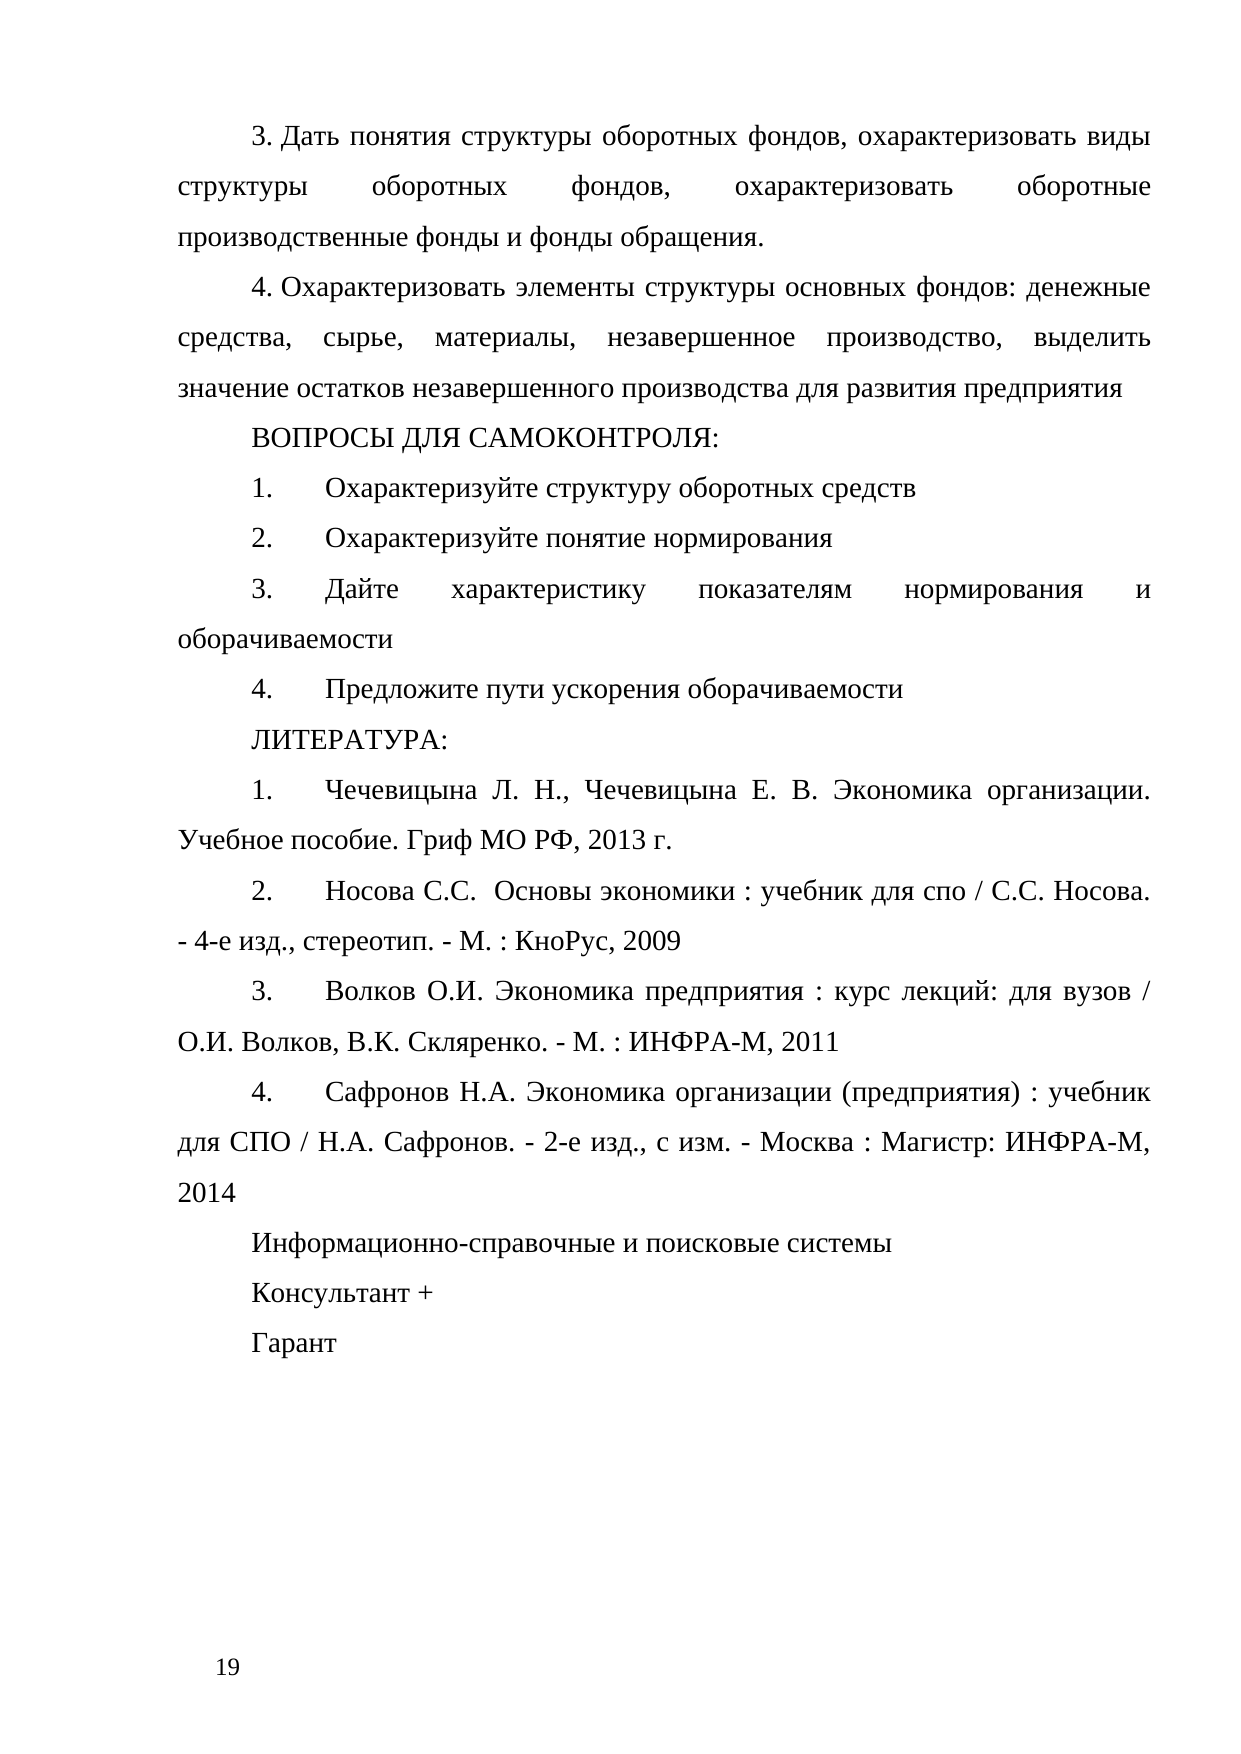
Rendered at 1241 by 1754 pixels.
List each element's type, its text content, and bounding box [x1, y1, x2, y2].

text ВОПРОСЫ ДЛЯ САМОКОНТРОЛЯ: [177, 420, 1152, 453]
list Дать понятия структуры оборотных фондов, охарактеризовать виды структуры оборотных фондов, охарактеризовать оборотные производственные фонды и фонды обращения. [177, 118, 1152, 252]
text ЛИТЕРАТУРА: [177, 722, 1152, 755]
list Консультант + [177, 1275, 1152, 1309]
text 2. Охарактеризуйте понятие нормирования [177, 521, 1152, 554]
text 2. Носова С.С. Основы экономики : учебник для спо / С.С. Носова. - 4-е изд., стереотип. - М. : КноРус, 2009 [177, 873, 1152, 957]
list Гарант [177, 1326, 1152, 1359]
text 1. Охарактеризуйте структуру оборотных средств [177, 470, 1152, 504]
text Информационно-справочные и поисковые системы [177, 1225, 1152, 1258]
text 4. Сафронов Н.А. Экономика организации (предприятия) : учебник для СПО / Н.А. Сафронов. - 2-е изд., с изм. - Москва : Магистр: ИНФРА-М, 2014 [177, 1074, 1152, 1208]
text 3. Волков О.И. Экономика предприятия : курс лекций: для вузов / О.И. Волков, В.К. Скляренко. - М. : ИНФРА-М, 2011 [177, 973, 1152, 1057]
text 4. Предложите пути ускорения оборачиваемости [177, 672, 1152, 705]
text 3. Дайте характеристику показателям нормирования и оборачиваемости [177, 571, 1152, 655]
list Охарактеризовать элементы структуры основных фондов: денежные средства, сырье, материалы, незавершенное производство, выделить значение остатков незавершенного производства для развития предприятия [177, 269, 1152, 403]
text 1. Чечевицына Л. Н., Чечевицына Е. В. Экономика организации. Учебное пособие. Гриф МО РФ, 2013 г. [177, 772, 1152, 856]
